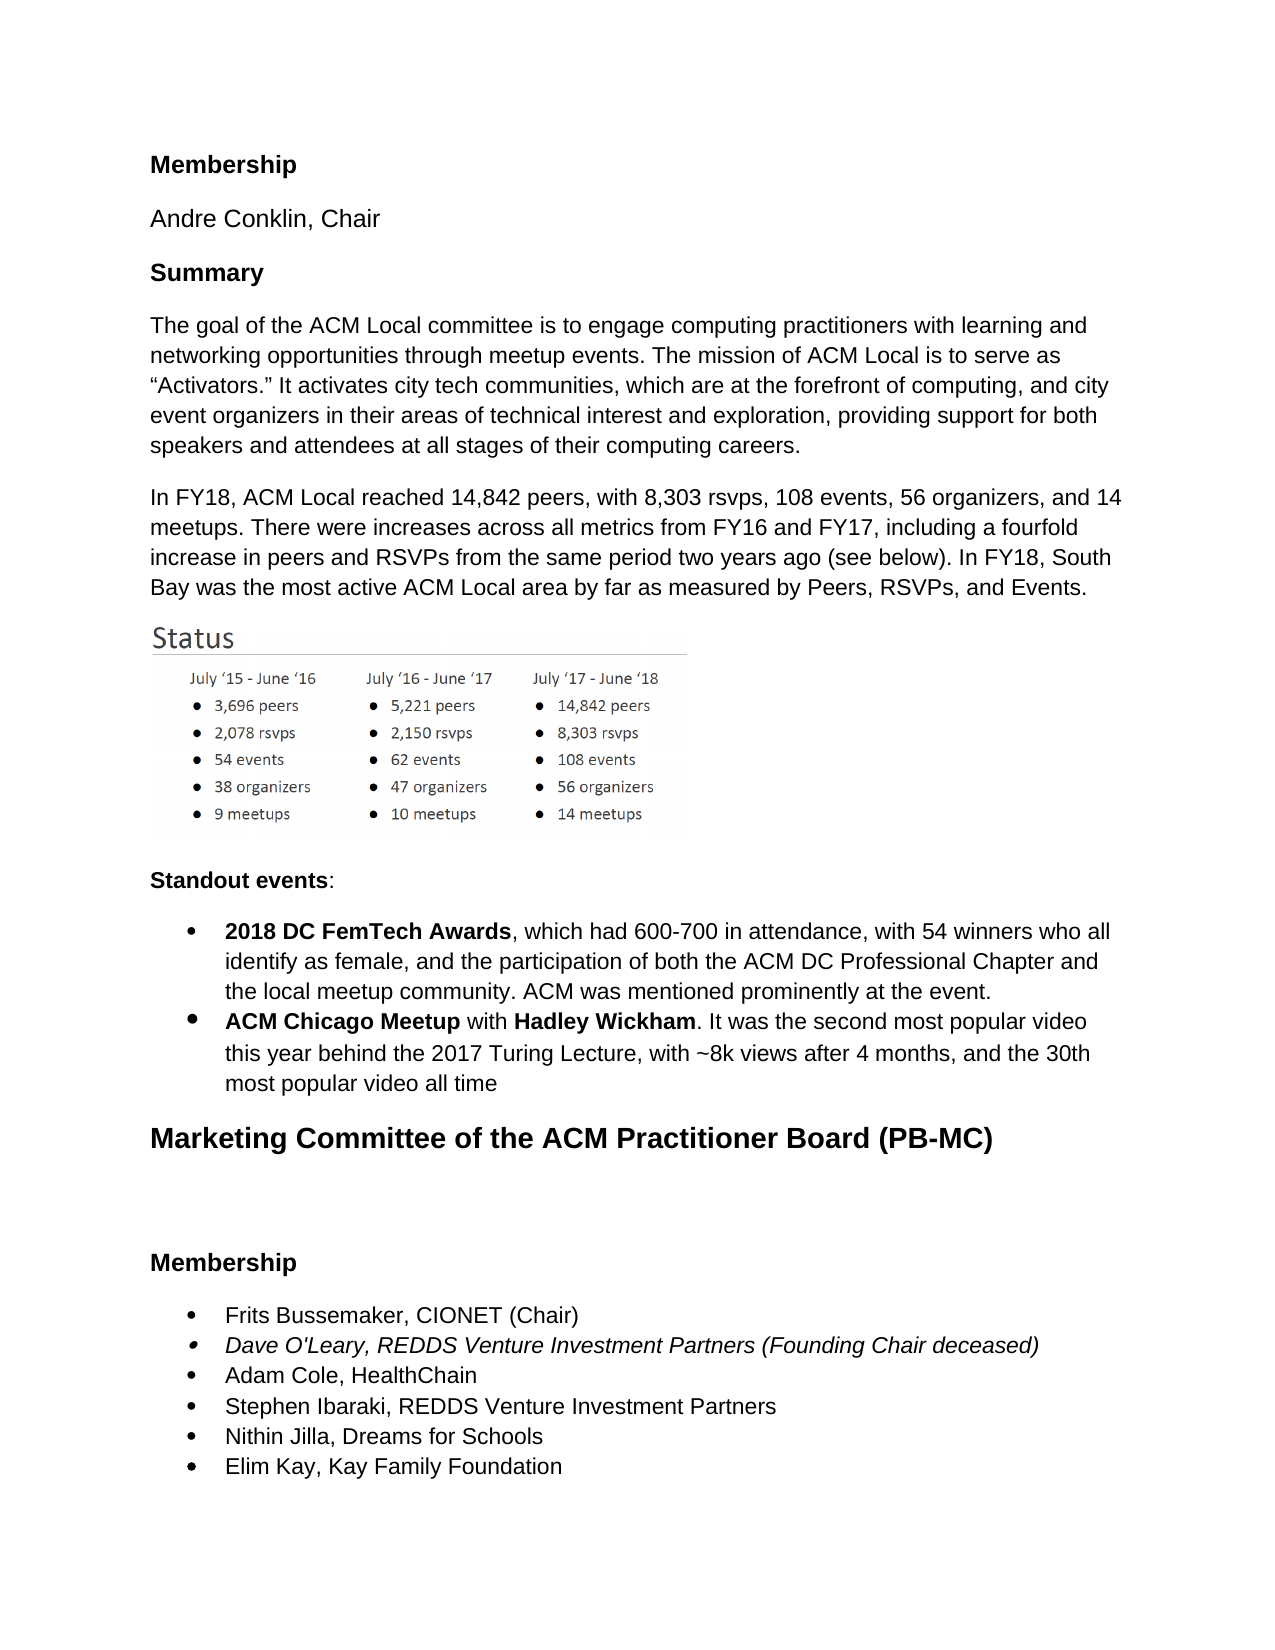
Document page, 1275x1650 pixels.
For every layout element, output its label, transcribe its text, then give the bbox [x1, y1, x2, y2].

text Marketing Committee of the ACM Practitioner Board (PB-MC) [150, 1121, 1125, 1223]
picture [150, 625, 689, 842]
list Adam Cole, HealthChain [187, 1362, 1125, 1389]
text Membership [150, 1248, 1125, 1277]
text Andre Conklin, Chair [150, 204, 1125, 233]
list Stephen Ibaraki, REDDS Venture Investment Partners [187, 1393, 1125, 1419]
text Standout events: [150, 867, 1125, 893]
list ACM Chicago Meetup with Hadley Wickham. It was the second most popular video this year behind the 2017 Turing Lecture, with ~8k views after 4 months, and the 30th most popular video all time [187, 1008, 1125, 1097]
text Membership [150, 150, 1125, 179]
list 2018 DC FemTech Awards, which had 600-700 in attendance, with 54 winners who all identify as female, and the participation of both the ACM DC Professional Chapter and the local meetup community. ACM was mentioned prominently at the event. [187, 918, 1125, 1004]
list Nithin Jilla, Dreams for Schools [187, 1423, 1125, 1449]
list Dave O'Leary, REDDS Venture Investment Partners (Founding Chair deceased) [187, 1332, 1125, 1359]
text Summary [150, 258, 1125, 286]
list Frits Bussemaker, ‎CIONET (Chair) [187, 1302, 1125, 1328]
text In FY18, ACM Local reached 14,842 peers, with 8,303 rsvps, 108 events, 56 organizers, and 14 meetups. There were increases across all metrics from FY16 and FY17, including a fourfold increase in peers and RSVPs from the same period two years ago (see below). In FY18, South Bay was the most active ACM Local area by far as measured by Peers, RSVPs, and Events. [150, 483, 1125, 600]
list Elim Kay, Kay Family Foundation [187, 1453, 1125, 1479]
text The goal of the ACM Local committee is to engage computing practitioners with learning and networking opportunities through meetup events. The mission of ACM Local is to serve as “Activators.” It activates city tech communities, which are at the forefront of computing, and city event organizers in their areas of technical interest and exploration, providing support for both speakers and attendees at all stages of their computing careers. [150, 312, 1125, 459]
